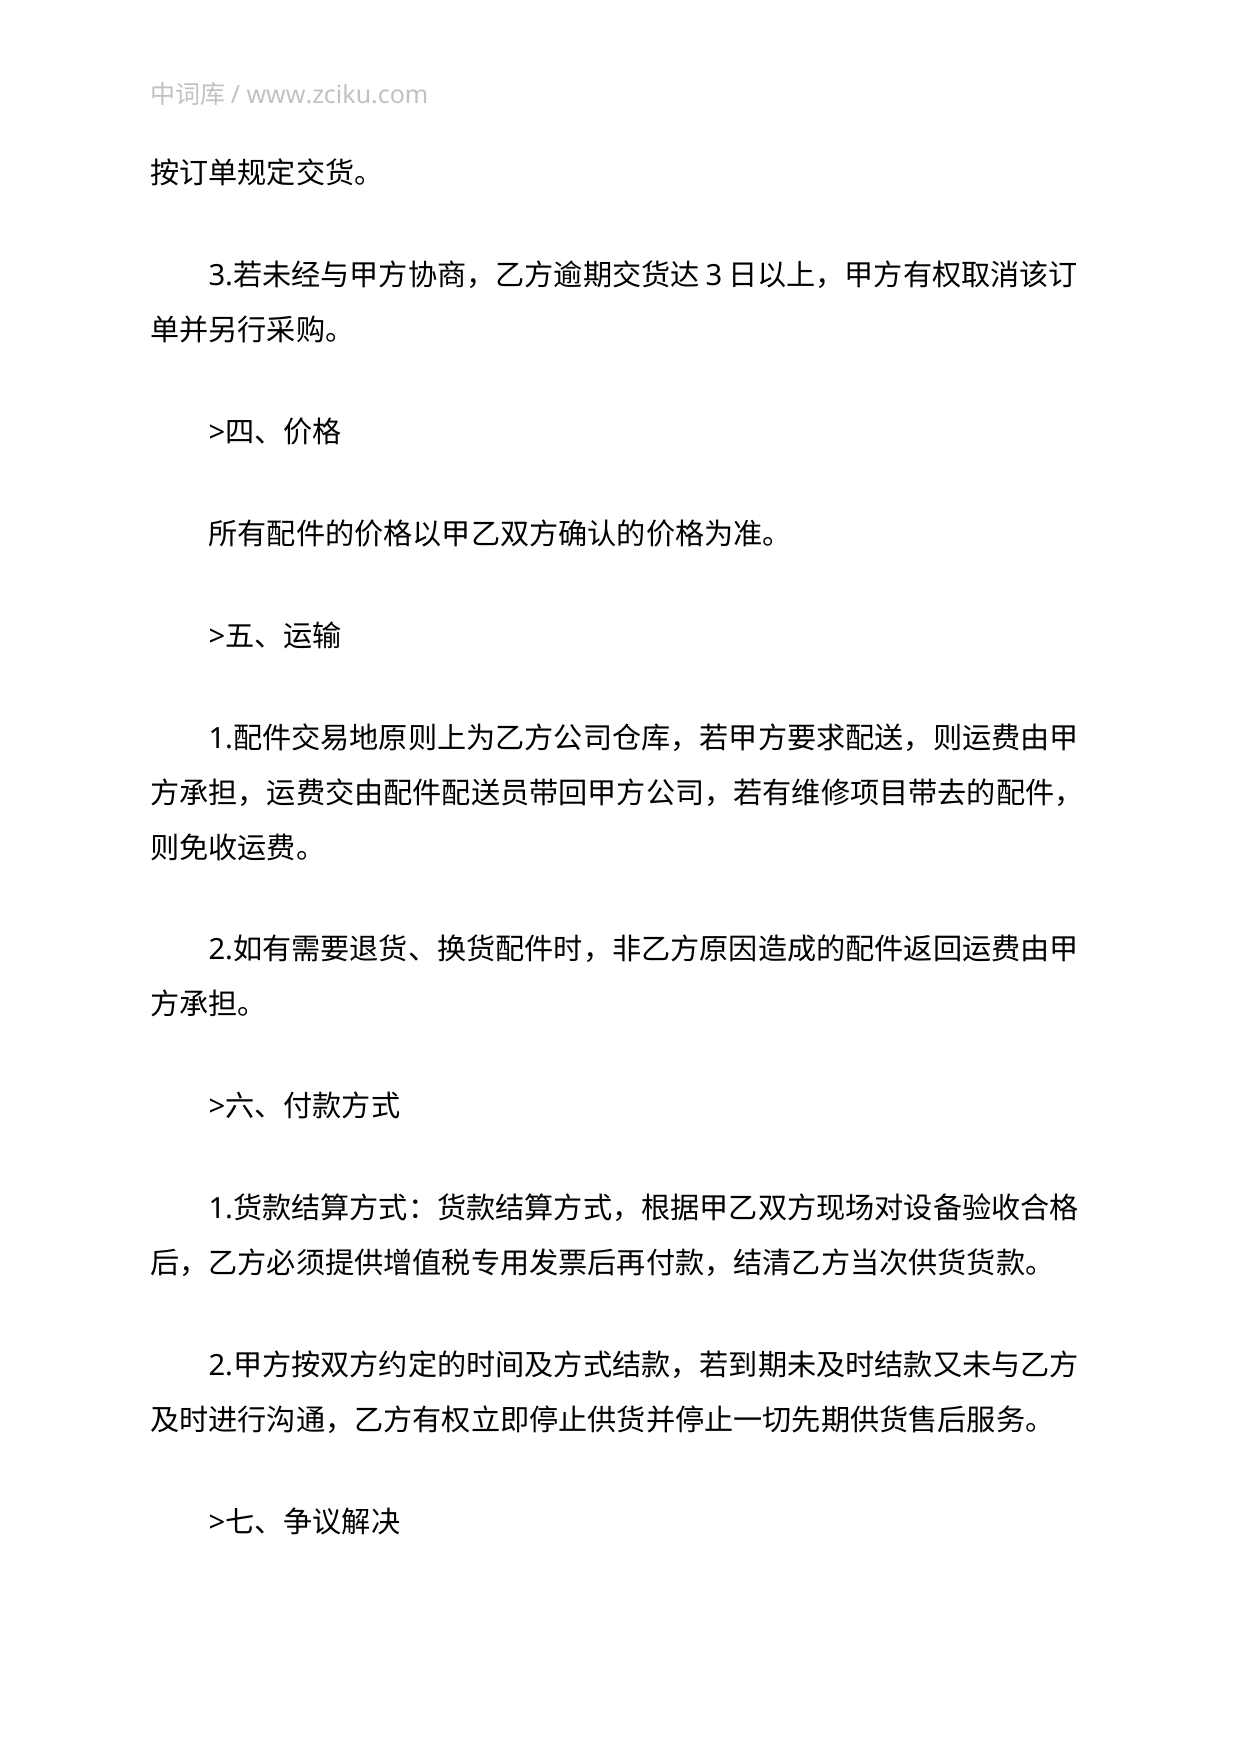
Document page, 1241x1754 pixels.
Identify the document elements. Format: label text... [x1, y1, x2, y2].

text >六、付款方式 [150, 1083, 1090, 1125]
text 1.货款结算方式：货款结算方式，根据甲乙双方现场对设备验收合格后，乙方必须提供增值税专用发票后再付款，结清乙方当次供货货款。 [150, 1185, 1090, 1282]
text 3.若未经与甲方协商，乙方逾期交货达3日以上，甲方有权取消该订单并另行采购。 [150, 252, 1090, 349]
text 2.如有需要退货、换货配件时，非乙方原因造成的配件返回运费由甲方承担。 [150, 926, 1090, 1023]
text 1.配件交易地原则上为乙方公司仓库，若甲方要求配送，则运费由甲方承担，运费交由配件配送员带回甲方公司，若有维修项目带去的配件，则免收运费。 [150, 714, 1090, 866]
text 所有配件的价格以甲乙双方确认的价格为准。 [150, 511, 1090, 553]
text 2.甲方按双方约定的时间及方式结款，若到期未及时结款又未与乙方及时进行沟通，乙方有权立即停止供货并停止一切先期供货售后服务。 [150, 1341, 1090, 1439]
text >七、争议解决 [150, 1498, 1090, 1541]
text >五、运输 [150, 612, 1090, 655]
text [150, 150, 1090, 192]
text >四、价格 [150, 408, 1090, 451]
